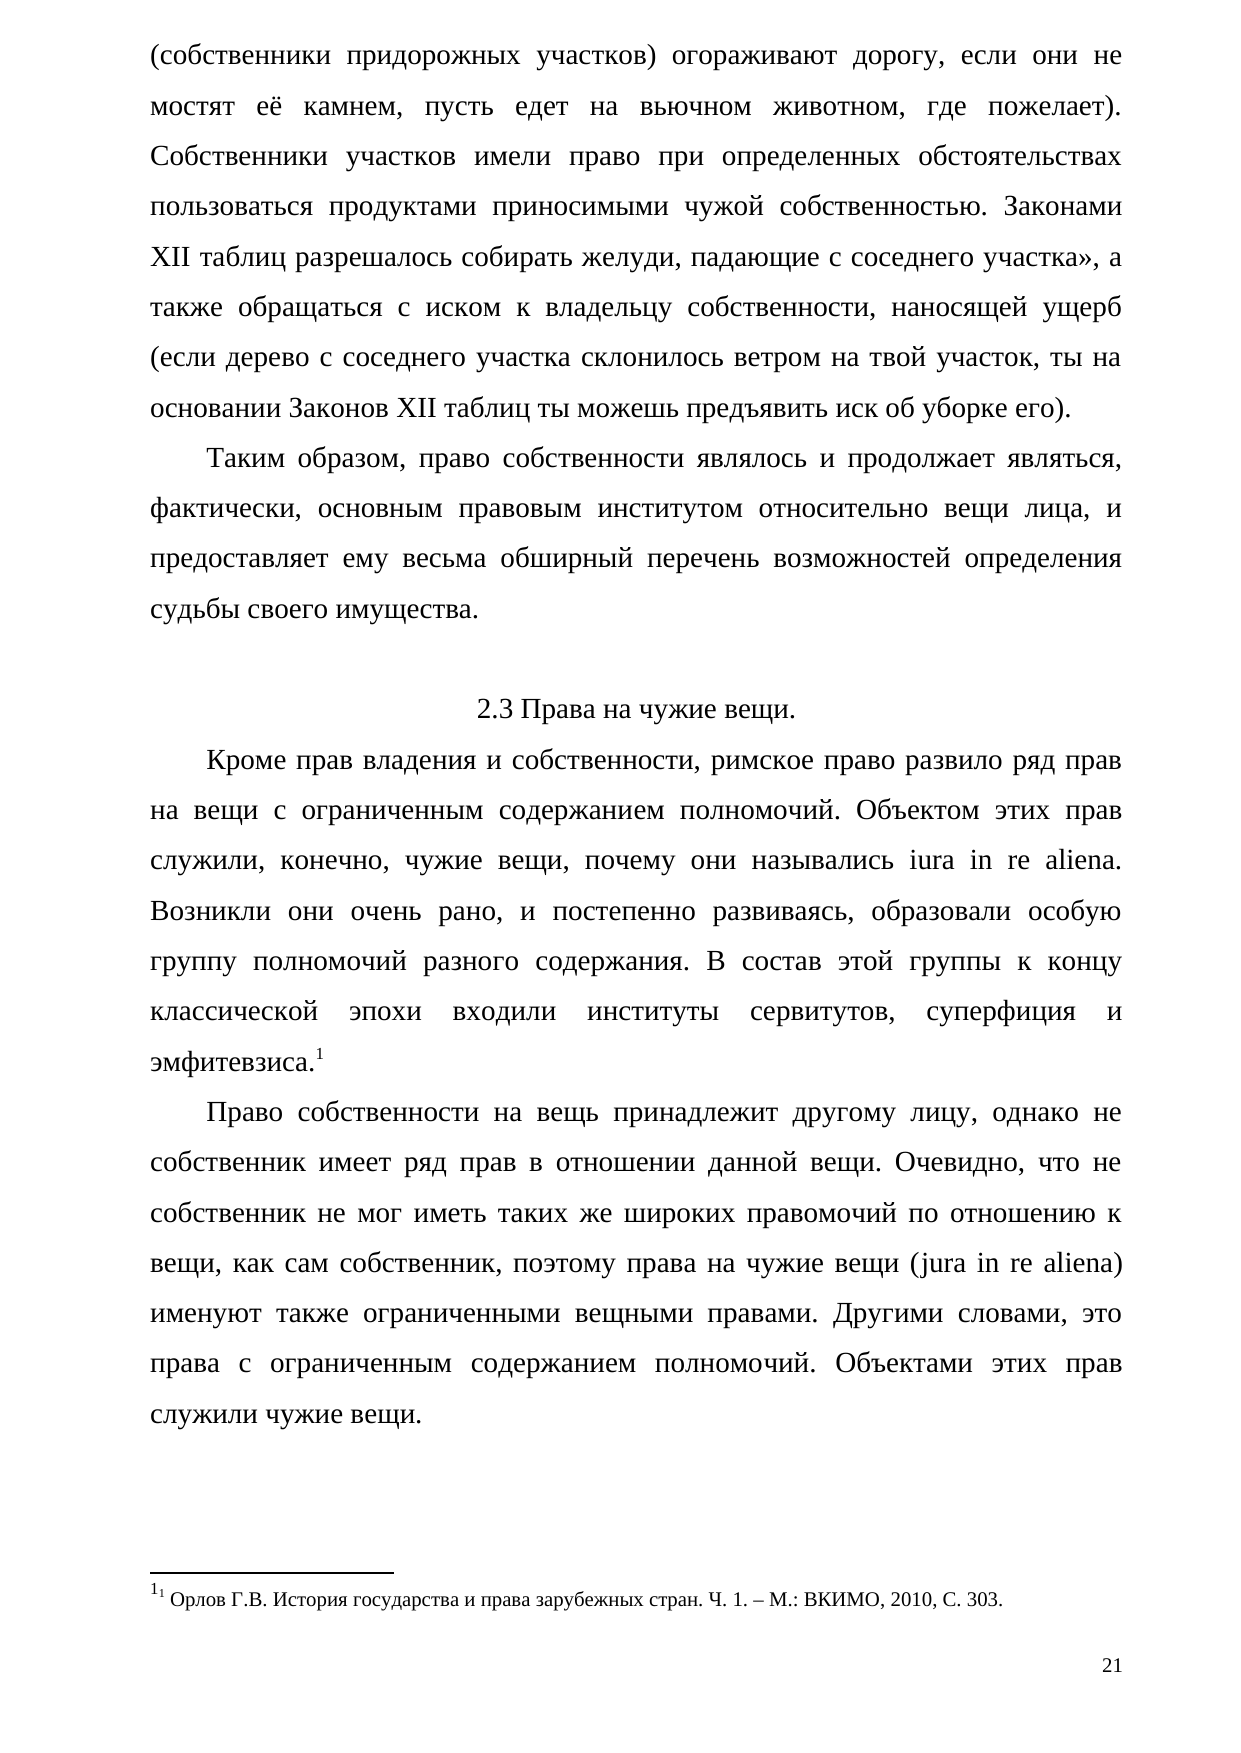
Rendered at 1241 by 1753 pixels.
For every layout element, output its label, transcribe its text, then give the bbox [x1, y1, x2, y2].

text Таким образом, право собственности являлось и продолжает являться, фактически, основным правовым институтом относительно вещи лица, и предоставляет ему весьма обширный перечень возможностей определения судьбы своего имущества. [150, 440, 1123, 624]
list Право собственности на вещь принадлежит другому лицу, однако не собственник имеет ряд прав в отношении данной вещи. Очевидно, что не собственник не мог иметь таких же широких правомочий по отношению к вещи, как сам собственник, поэтому права на чужие вещи (jura in re aliena) именуют также ограниченными вещными правами. Другими словами, это права с ограниченным содержанием полномочий. Объектами этих прав служили чужие вещи. [150, 1094, 1123, 1429]
text 2.3 Права на чужие вещи. [150, 692, 1123, 725]
text Кроме прав владения и собственности, римское право развило ряд прав на вещи с ограниченным содержанием полномочий. Объектом этих прав служили, конечно, чужие вещи, почему они назывались iura in re aliena. Возникли они очень рано, и постепенно развиваясь, образовали особую группу полномочий разного содержания. В состав этой группы к концу классической эпохи входили институты сервитутов, суперфиция и эмфитевзиса.1 [150, 742, 1123, 1077]
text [150, 37, 1123, 423]
